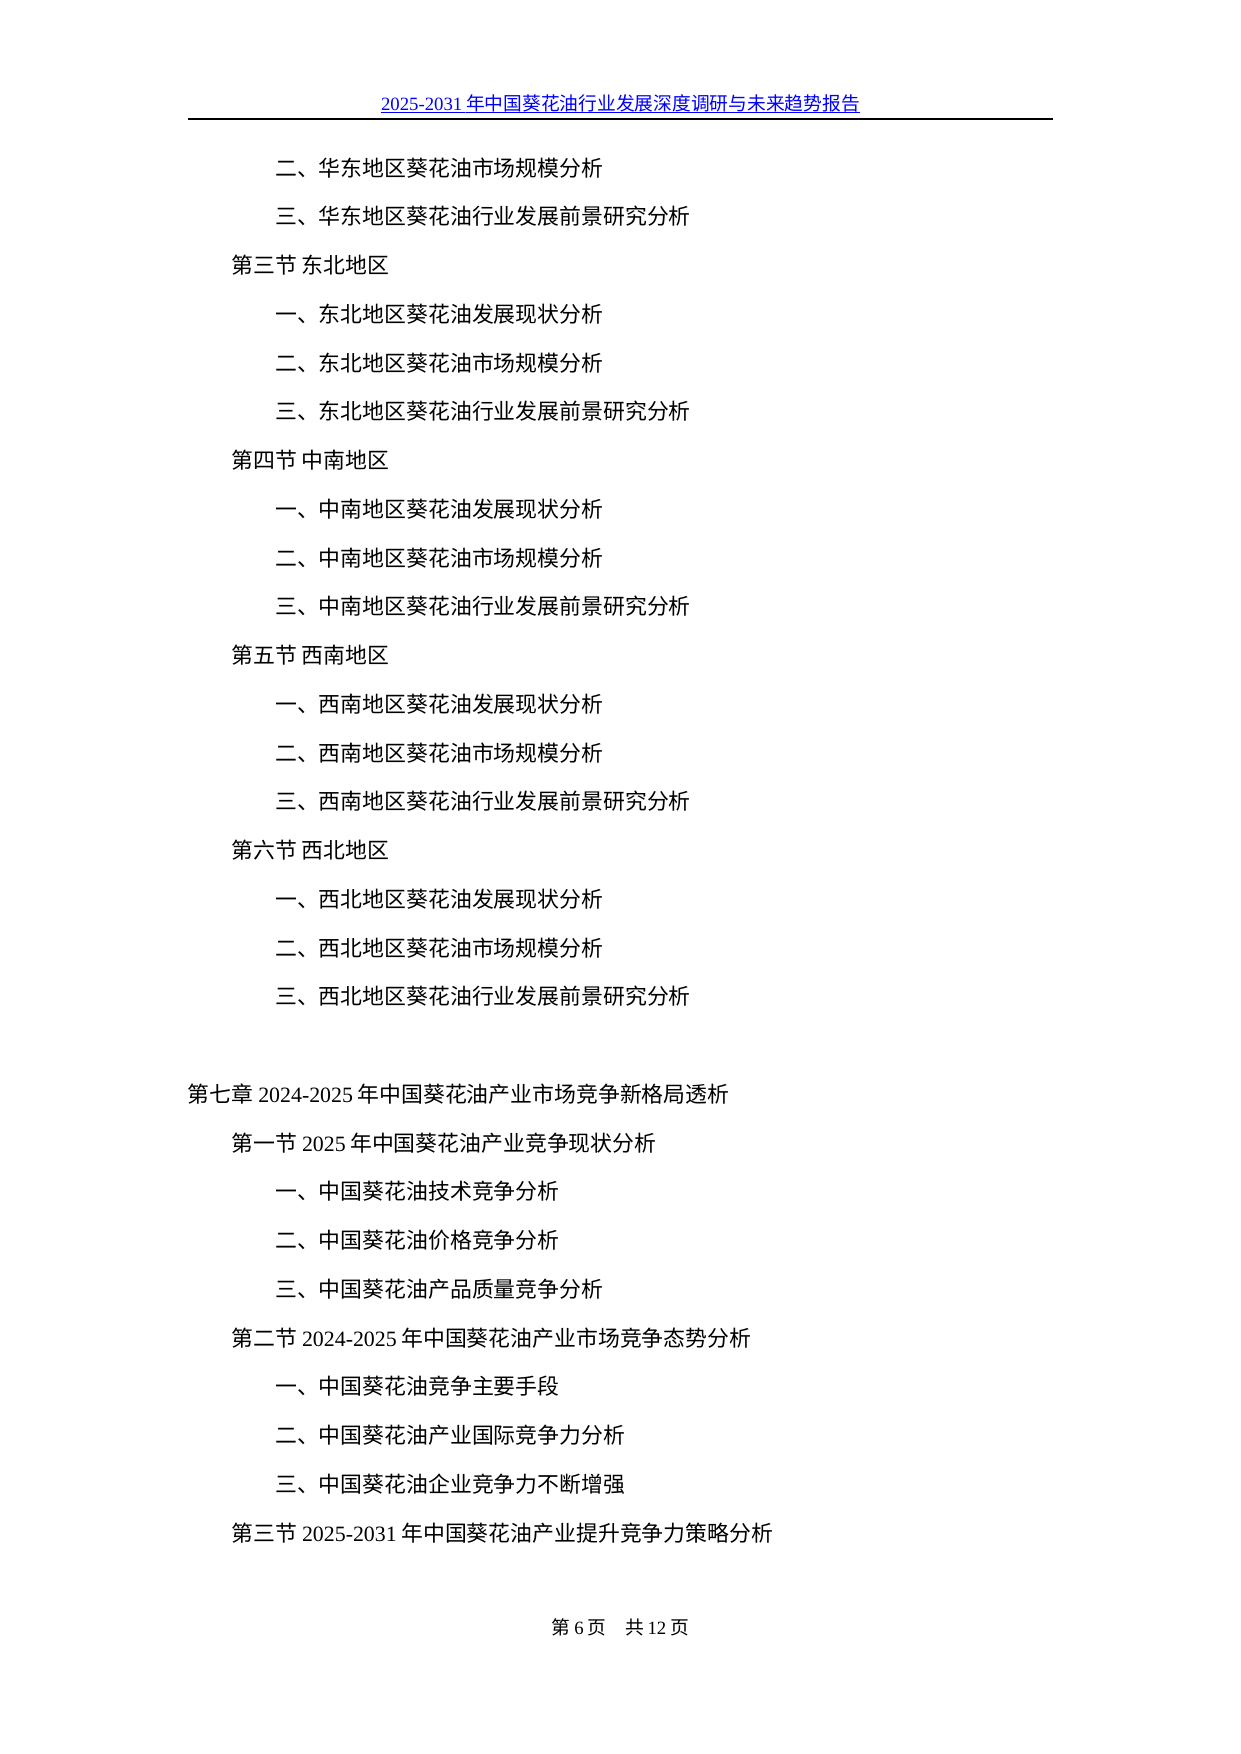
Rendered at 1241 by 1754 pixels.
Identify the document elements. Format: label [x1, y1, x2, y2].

text [187, 150, 1053, 1548]
